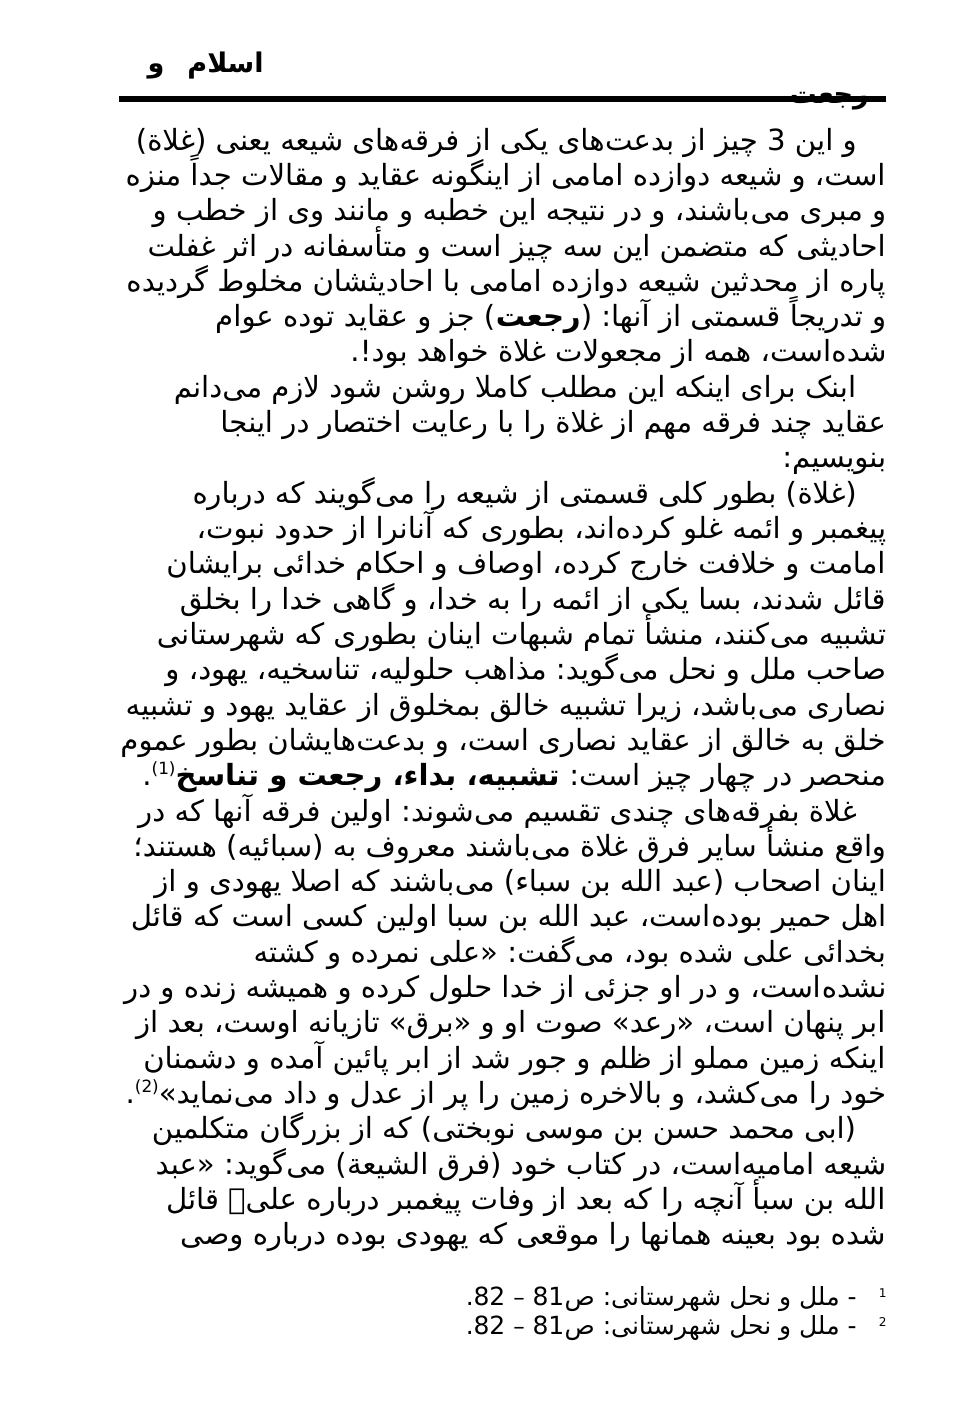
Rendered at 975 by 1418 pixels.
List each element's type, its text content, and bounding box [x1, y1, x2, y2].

text غلاة بفرقه‌های چندی تقسیم می‌شوند: اولین فرقه آنها كه در واقع منشأ سایر فرق غلاة می‌باشند معروف به (سبائیه) هستند؛ اینان اصحاب (عبد الله بن سباء) می‌باشند كه اصلا یهودی و از اهل حمیر بوده‌است، عبد الله بن سبا اولین كسی است كه قائل بخدائی علی شده بود، می‌گفت: «علی نمرده و كشته نشده‌است، و در او جزئی از خدا حلول كرده و همیشه زنده و در ابر پنهان است، «رعد» صوت او و «برق» تازیانه اوست، بعد از اینكه زمین مملو از ظلم و جور شد از ابر پائین آمده و دشمنان خود را می‌كشد، و بالاخره زمین را پر از عدل و داد می‌نماید»(). [118, 794, 886, 1110]
text و این 3 چیز از بدعت‌های یكی از فرقه‌های شیعه یعنی (غلاة) است، و شیعه دوازده امامی از اینگونه عقاید و مقالات جداً منزه و مبری می‌باشند، و در نتیجه این خطبه و مانند وی از خطب و احادیثی كه متضمن این سه چیز است و متأسفانه در اثر غفلت پاره از محدثین شیعه دوازده امامی با احادیثشان مخلوط گردیده و تدریجاً قسمتی از آنها: (رجعت) جز و عقاید توده عوام شده‌است، همه از مجعولات غلاة خواهد بود!. [118, 123, 886, 369]
text ابنک برای اینكه این مطلب كاملا روشن شود لازم می‌دانم عقاید چند فرقه مهم از غلاة را با رعایت اختصار در اینجا بنویسیم: [118, 370, 886, 475]
text (غلاة) بطور كلی قسمتی از شیعه را می‌گویند كه درباره پیغمبر و ائمه غلو كرده‌اند، بطوری كه آنانرا از حدود نبوت، امامت و خلافت خارج كرده، اوصاف و احكام خدائی برایشان قائل شدند، بسا یكی از ائمه را به خدا، و گاهی خدا را بخلق تشبیه می‌كنند، منشأ تمام شبهات اینان بطوری كه شهرستانی صاحب ملل و نحل می‌گوید: مذاهب حلولیه، تناسخیه، یهود، و نصاری می‌باشد، زیرا تشبیه خالق بمخلوق از عقاید یهود و تشبیه خلق به خالق از عقاید نصاری است، و بدعت‌هایشان بطور عموم منحصر در چهار چیز است: تشبیه، بداء، رجعت و تناسخ(). [118, 476, 886, 792]
